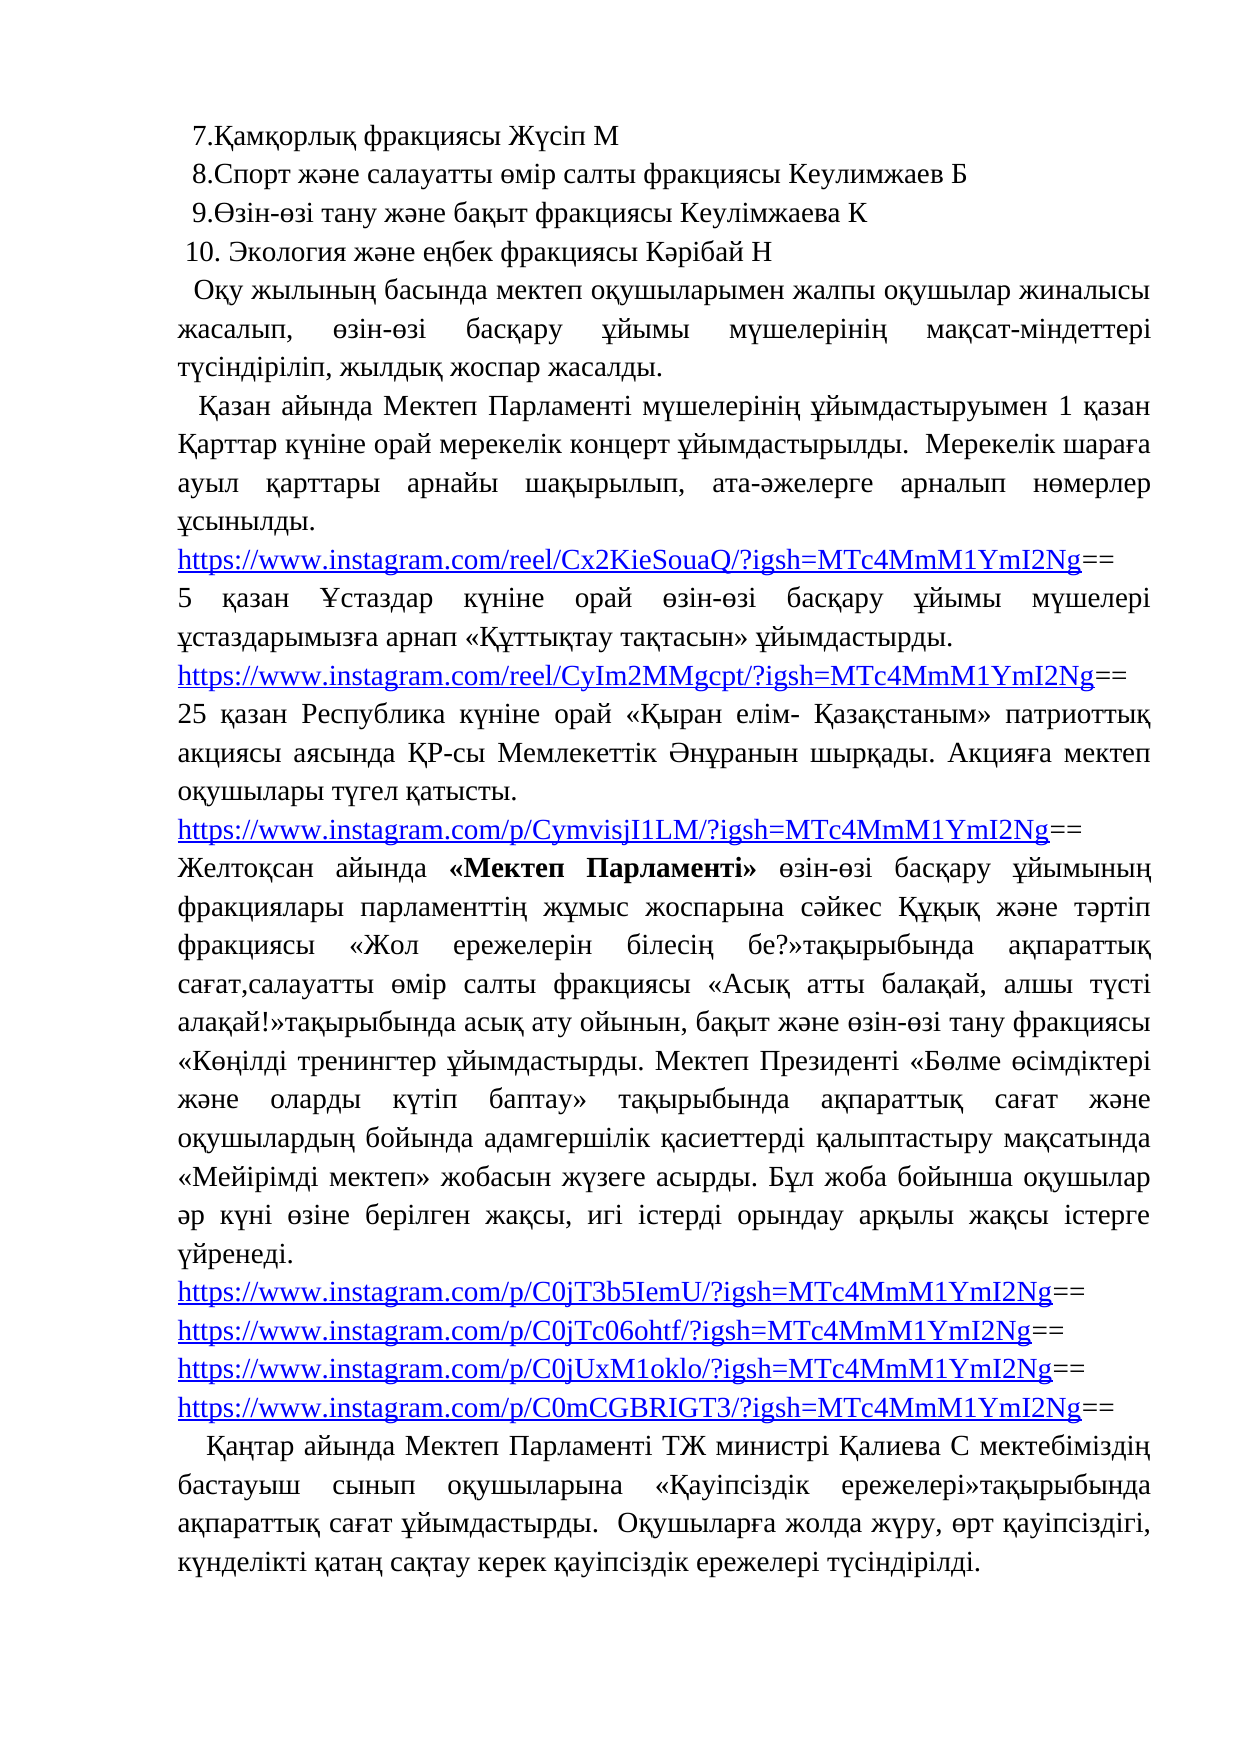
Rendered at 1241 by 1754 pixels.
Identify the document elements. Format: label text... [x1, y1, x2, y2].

text https://www.instagram.com/p/CymvisjI1LM/?igsh=MTc4MmM1YmI2Ng== [177, 812, 1152, 845]
text Оқу жылының басында мектеп оқушыларымен жалпы оқушылар жиналысы жасалып, өзін-өзі басқару ұйымы мүшелерінің мақсат-міндеттері түсіндіріліп, жылдық жоспар жасалды. [177, 272, 1152, 383]
text https://www.instagram.com/p/C0jTc06ohtf/?igsh=MTc4MmM1YmI2Ng== [177, 1313, 1152, 1346]
text 8.Спорт және салауатты өмір салты фракциясы Кеулимжаев Б [177, 157, 1152, 190]
text https://www.instagram.com/reel/Cx2KieSouaQ/?igsh=MTc4MmM1YmI2Ng== [177, 542, 1152, 576]
text Желтоқсан айында «Мектеп Парламенті» өзін-өзі басқару ұйымының фракциялары парламенттің жұмыс жоспарына сәйкес Құқық және тәртіп фракциясы «Жол ережелерін білесің бе?»тақырыбында ақпараттық сағат,салауатты өмір салты фракциясы «Асық атты балақай, алшы түсті алақай!»тақырыбында асық ату ойынын, бақыт және өзін-өзі тану фракциясы «Көңілді тренингтер ұйымдастырды. Мектеп Президенті «Бөлме өсімдіктері және оларды күтіп баптау» тақырыбында ақпараттық сағат және оқушылардың бойында адамгершілік қасиеттерді қалыптастыру мақсатында «Мейірімді мектеп» жобасын жүзеге асырды. Бұл жоба бойынша оқушылар әр күні өзіне берілген жақсы, игі істерді орындау арқылы жақсы істерге үйренеді. [177, 850, 1152, 1269]
text 5 қазан Ұстаздар күніне орай өзін-өзі басқару ұйымы мүшелері ұстаздарымызға арнап «Құттықтау тақтасын» ұйымдастырды. [177, 581, 1152, 653]
text Қазан айында Мектеп Парламенті мүшелерінің ұйымдастыруымен 1 қазан Қарттар күніне орай мерекелік концерт ұйымдастырылды. Мерекелік шараға ауыл қарттары арнайы шақырылып, ата-әжелерге арналып нөмерлер ұсынылды. [177, 388, 1152, 537]
text https://www.instagram.com/p/C0jUxM1oklo/?igsh=MTc4MmM1YmI2Ng== [177, 1351, 1152, 1385]
text 7.Қамқорлық фракциясы Жүсіп М [177, 118, 1152, 152]
text https://www.instagram.com/reel/CyIm2MMgcpt/?igsh=MTc4MmM1YmI2Ng== [177, 658, 1152, 691]
text https://www.instagram.com/p/C0jT3b5IemU/?igsh=MTc4MmM1YmI2Ng== [177, 1274, 1152, 1308]
text https://www.instagram.com/p/C0mCGBRIGT3/?igsh=MTc4MmM1YmI2Ng== [177, 1390, 1152, 1423]
text 10. Экология және еңбек фракциясы Кәрібай Н [177, 234, 1152, 267]
text Қаңтар айында Мектеп Парламенті ТЖ министрі Қалиева С мектебіміздің бастауыш сынып оқушыларына «Қауіпсіздік ережелері»тақырыбында ақпараттық сағат ұйымдастырды. Оқушыларға жолда жүру, өрт қауіпсіздігі, күнделікті қатаң сақтау керек қауіпсіздік ережелері түсіндірілді. [177, 1428, 1152, 1578]
text 25 қазан Республика күніне орай «Қыран елім- Қазақстаным» патриоттық акциясы аясында ҚР-сы Мемлекеттік Әнұранын шырқады. Акцияға мектеп оқушылары түгел қатысты. [177, 696, 1152, 807]
text 9.Өзін-өзі тану және бақыт фракциясы Кеулімжаева К [177, 195, 1152, 229]
